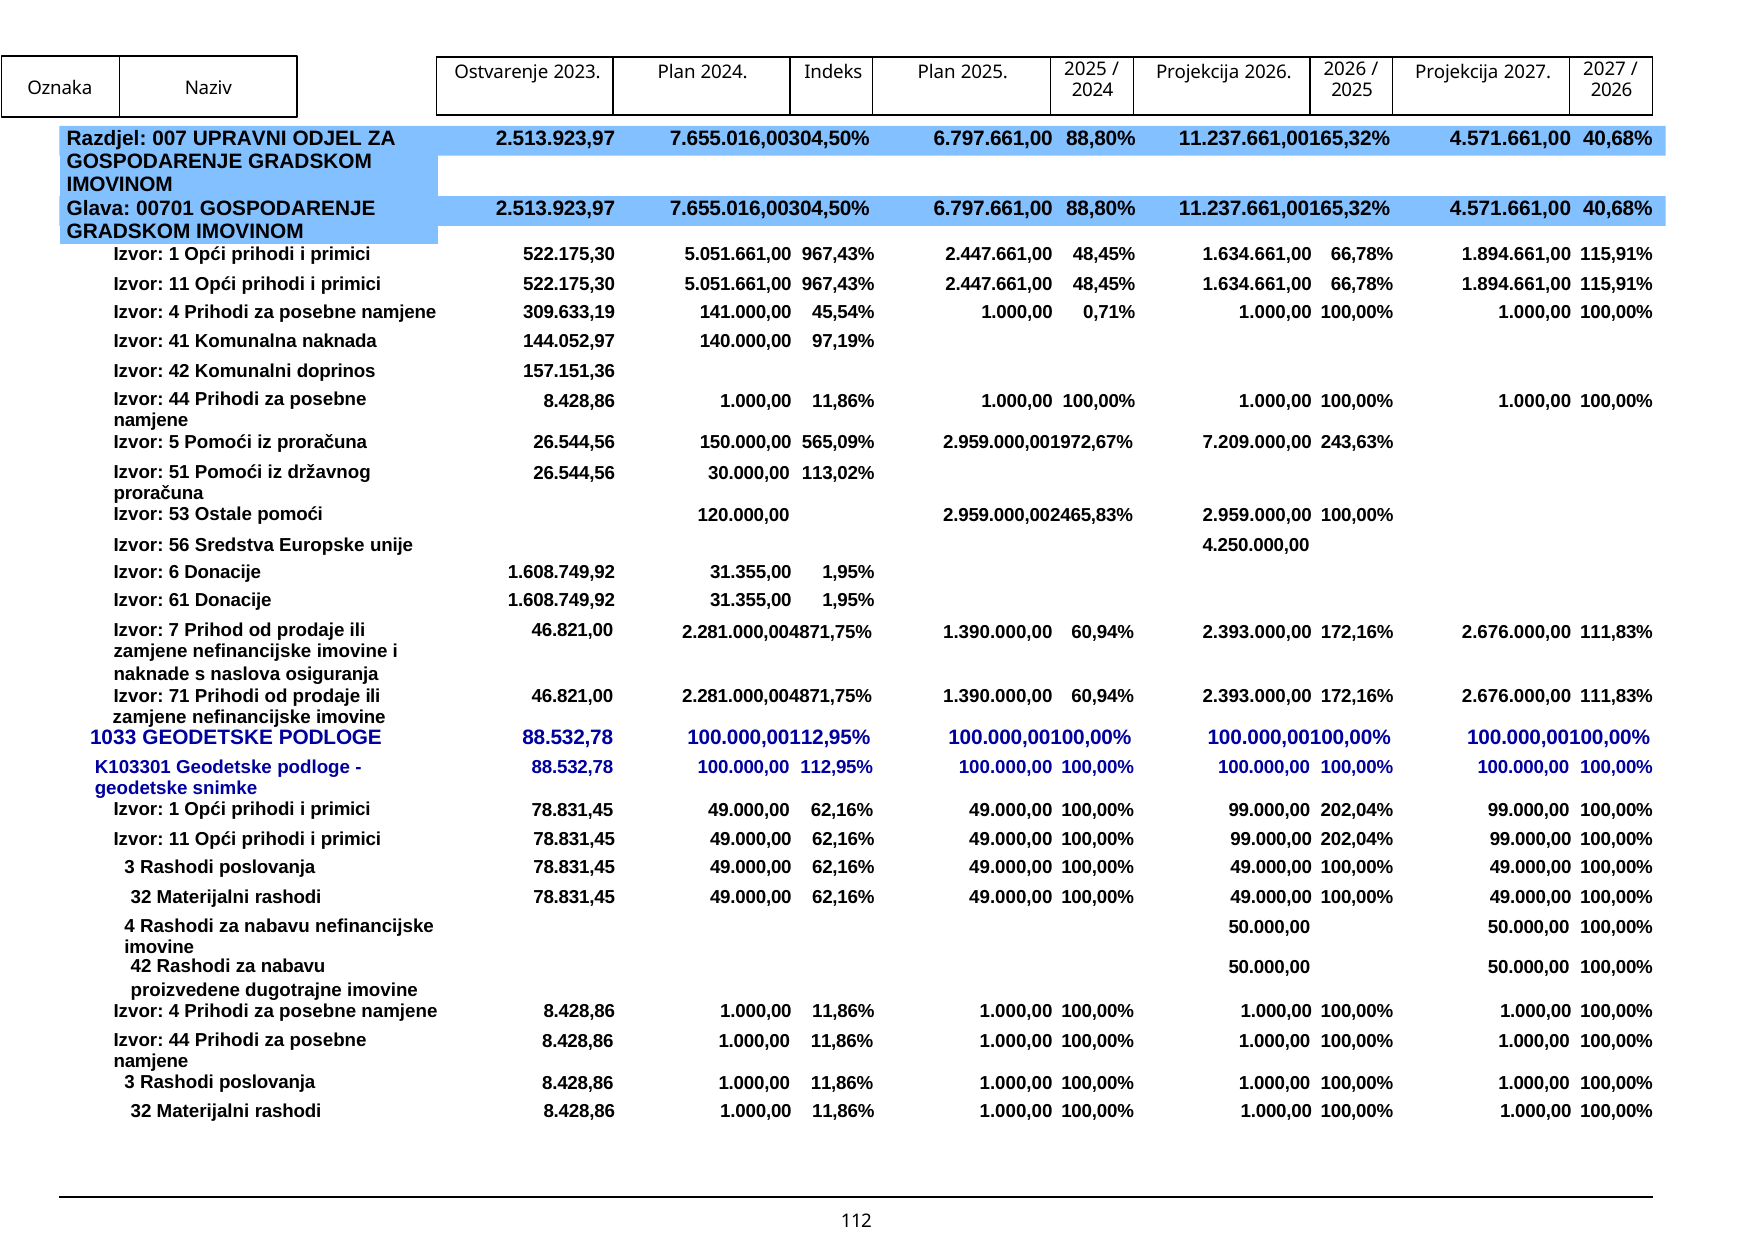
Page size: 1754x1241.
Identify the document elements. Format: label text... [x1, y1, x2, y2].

text zamjene nefinancijske imovine [112, 706, 1680, 727]
